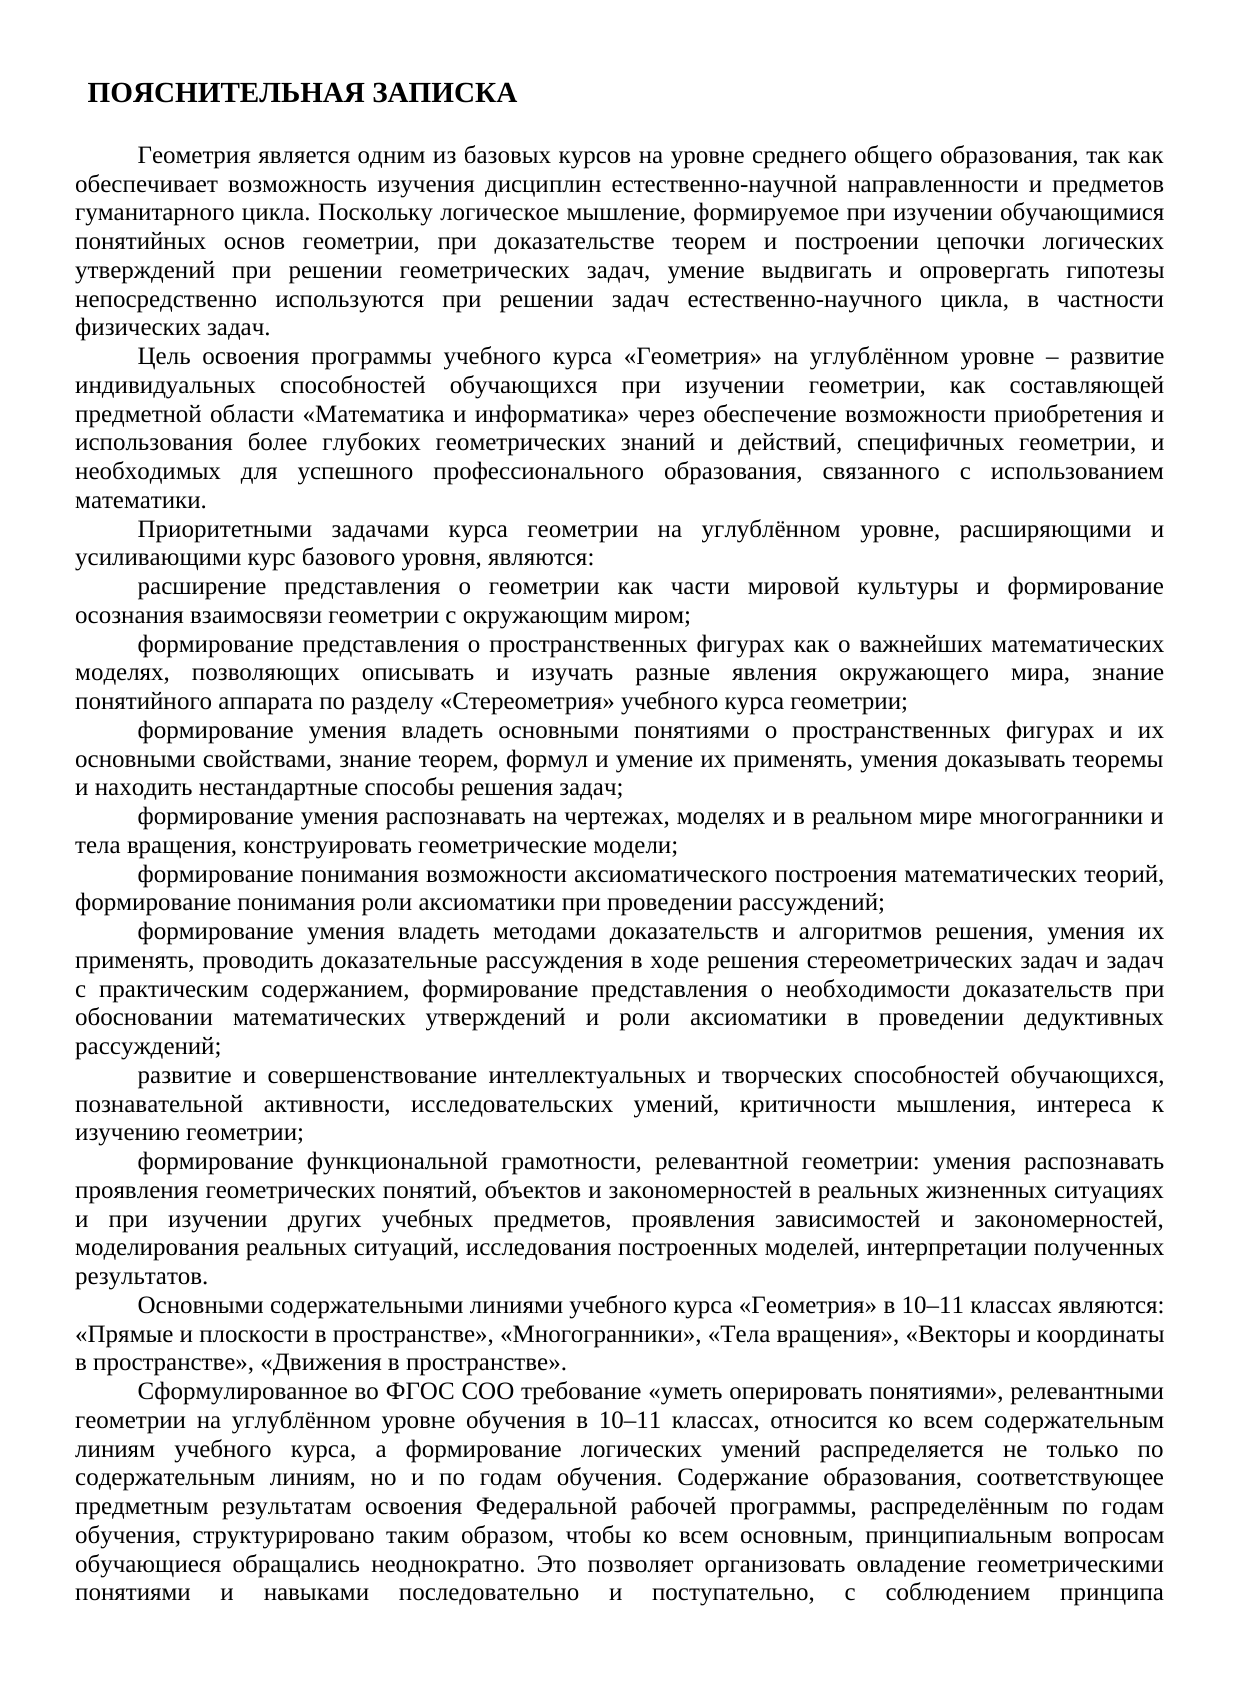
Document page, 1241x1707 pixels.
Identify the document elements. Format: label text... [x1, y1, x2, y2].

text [75, 1376, 1165, 1606]
text расширение представления о геометрии как части мировой культуры и формирование осознания взаимосвязи геометрии с окружающим миром; [75, 571, 1165, 629]
text формирование умения владеть основными понятиями о пространственных фигурах и их основными свойствами, знание теорем, формул и умение их применять, умения доказывать теоремы и находить нестандартные способы решения задач; [75, 715, 1165, 801]
text формирование понимания возможности аксиоматического построения математических теорий, формирование понимания роли аксиоматики при проведении рассуждений; [75, 859, 1165, 916]
text формирование умения распознавать на чертежах, моделях и в реальном мире многогранники и тела вращения, конструировать геометрические модели; [75, 801, 1165, 859]
text Основными содержательными линиями учебного курса «Геометрия» в 10–11 классах являются: «Прямые и плоскости в пространстве», «Многогранники», «Тела вращения», «Векторы и координаты в пространстве», «Движения в пространстве». [75, 1290, 1165, 1376]
text развитие и совершенствование интеллектуальных и творческих способностей обучающихся, познавательной активности, исследовательских умений, критичности мышления, интереса к изучению геометрии; [75, 1060, 1165, 1146]
text Геометрия является одним из базовых курсов на уровне среднего общего образования, так как обеспечивает возможность изучения дисциплин естественно-научной направленности и предметов гуманитарного цикла. Поскольку логическое мышление, формируемое при изучении обучающимися понятийных основ геометрии, при доказательстве теорем и построении цепочки логических утверждений при решении геометрических задач, умение выдвигать и опровергать гипотезы непосредственно используются при решении задач естественно-научного цикла, в частности физических задач. [75, 140, 1165, 341]
text Приоритетными задачами курса геометрии на углублённом уровне, расширяющими и усиливающими курс базового уровня, являются: [75, 514, 1165, 571]
text формирование функциональной грамотности, релевантной геометрии: умения распознавать проявления геометрических понятий, объектов и закономерностей в реальных жизненных ситуациях и при изучении других учебных предметов, проявления зависимостей и закономерностей, моделирования реальных ситуаций, исследования построенных моделей, интерпретации полученных результатов. [75, 1146, 1165, 1290]
text формирование умения владеть методами доказательств и алгоритмов решения, умения их применять, проводить доказательные рассуждения в ходе решения стереометрических задач и задач с практическим содержанием, формирование представления о необходимости доказательств при обосновании математических утверждений и роли аксиоматики в проведении дедуктивных рассуждений; [75, 916, 1165, 1060]
text ПОЯСНИТЕЛЬНАЯ ЗАПИСКА [87, 75, 1165, 108]
text формирование представления о пространственных фигурах как о важнейших математических моделях, позволяющих описывать и изучать разные явления окружающего мира, знание понятийного аппарата по разделу «Стереометрия» учебного курса геометрии; [75, 629, 1165, 715]
text Цель освоения программы учебного курса «Геометрия» на углублённом уровне – развитие индивидуальных способностей обучающихся при изучении геометрии, как составляющей предметной области «Математика и информатика» через обеспечение возможности приобретения и использования более глубоких геометрических знаний и действий, специфичных геометрии, и необходимых для успешного профессионального образования, связанного с использованием математики. [75, 341, 1165, 514]
